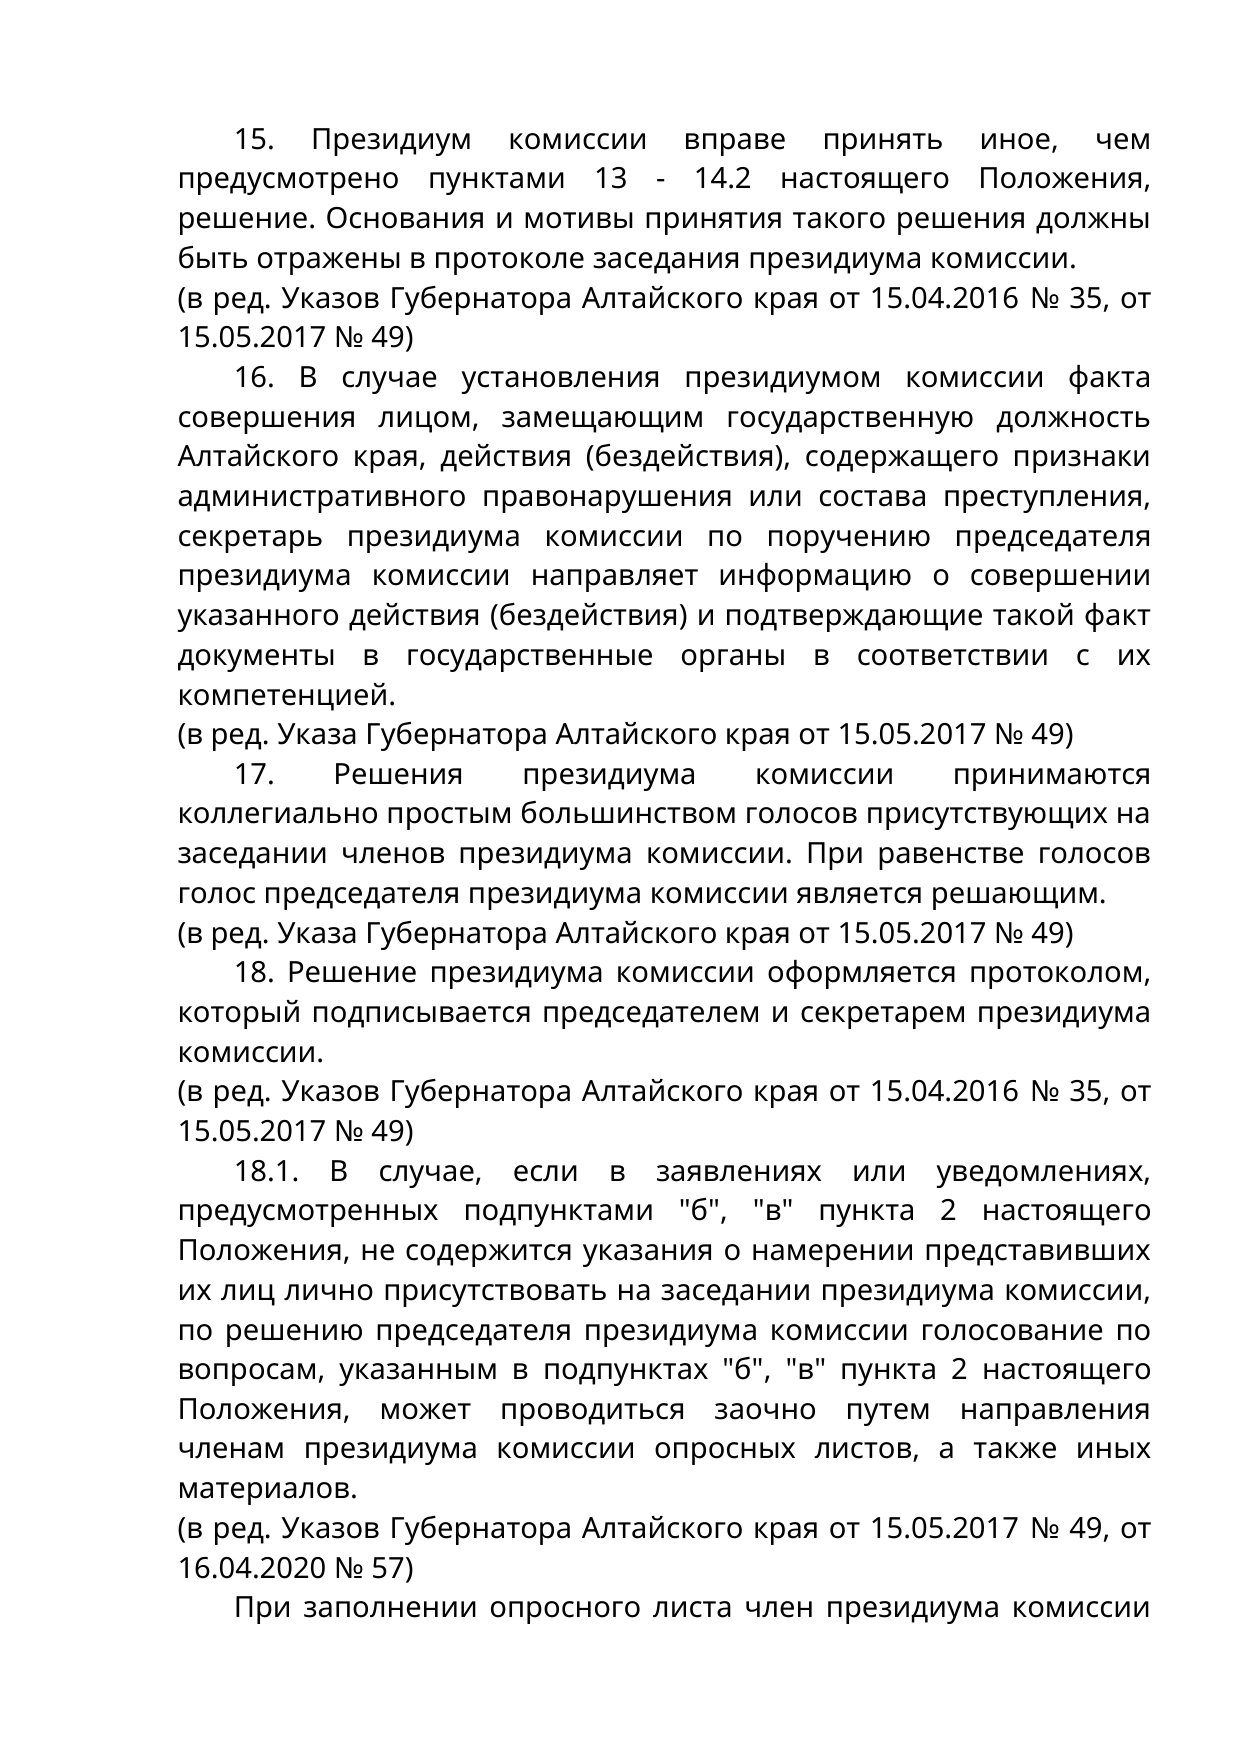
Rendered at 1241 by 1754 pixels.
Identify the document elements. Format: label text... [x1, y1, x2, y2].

text 18. Решение президиума комиссии оформляется протоколом, который подписывается председателем и секретарем президиума комиссии. [177, 952, 1152, 1071]
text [177, 1587, 1152, 1626]
text 15. Президиум комиссии вправе принять иное, чем предусмотрено пунктами 13 - 14.2 настоящего Положения, решение. Основания и мотивы принятия такого решения должны быть отражены в протоколе заседания президиума комиссии. [177, 118, 1152, 277]
text (в ред. Указов Губернатора Алтайского края от 15.04.2016 № 35, от 15.05.2017 № 49) [177, 1071, 1152, 1150]
text (в ред. Указов Губернатора Алтайского края от 15.05.2017 № 49, от 16.04.2020 № 57) [177, 1507, 1152, 1587]
text (в ред. Указов Губернатора Алтайского края от 15.04.2016 № 35, от 15.05.2017 № 49) [177, 277, 1152, 356]
text 18.1. В случае, если в заявлениях или уведомлениях, предусмотренных подпунктами "б", "в" пункта 2 настоящего Положения, не содержится указания о намерении представивших их лиц лично присутствовать на заседании президиума комиссии, по решению председателя президиума комиссии голосование по вопросам, указанным в подпунктах "б", "в" пункта 2 настоящего Положения, может проводиться заочно путем направления членам президиума комиссии опросных листов, а также иных материалов. [177, 1150, 1152, 1507]
text (в ред. Указа Губернатора Алтайского края от 15.05.2017 № 49) [177, 912, 1152, 952]
text (в ред. Указа Губернатора Алтайского края от 15.05.2017 № 49) [177, 713, 1152, 753]
text 16. В случае установления президиумом комиссии факта совершения лицом, замещающим государственную должность Алтайского края, действия (бездействия), содержащего признаки административного правонарушения или состава преступления, секретарь президиума комиссии по поручению председателя президиума комиссии направляет информацию о совершении указанного действия (бездействия) и подтверждающие такой факт документы в государственные органы в соответствии с их компетенцией. [177, 356, 1152, 713]
text 17. Решения президиума комиссии принимаются коллегиально простым большинством голосов присутствующих на заседании членов президиума комиссии. При равенстве голосов голос председателя президиума комиссии является решающим. [177, 753, 1152, 912]
